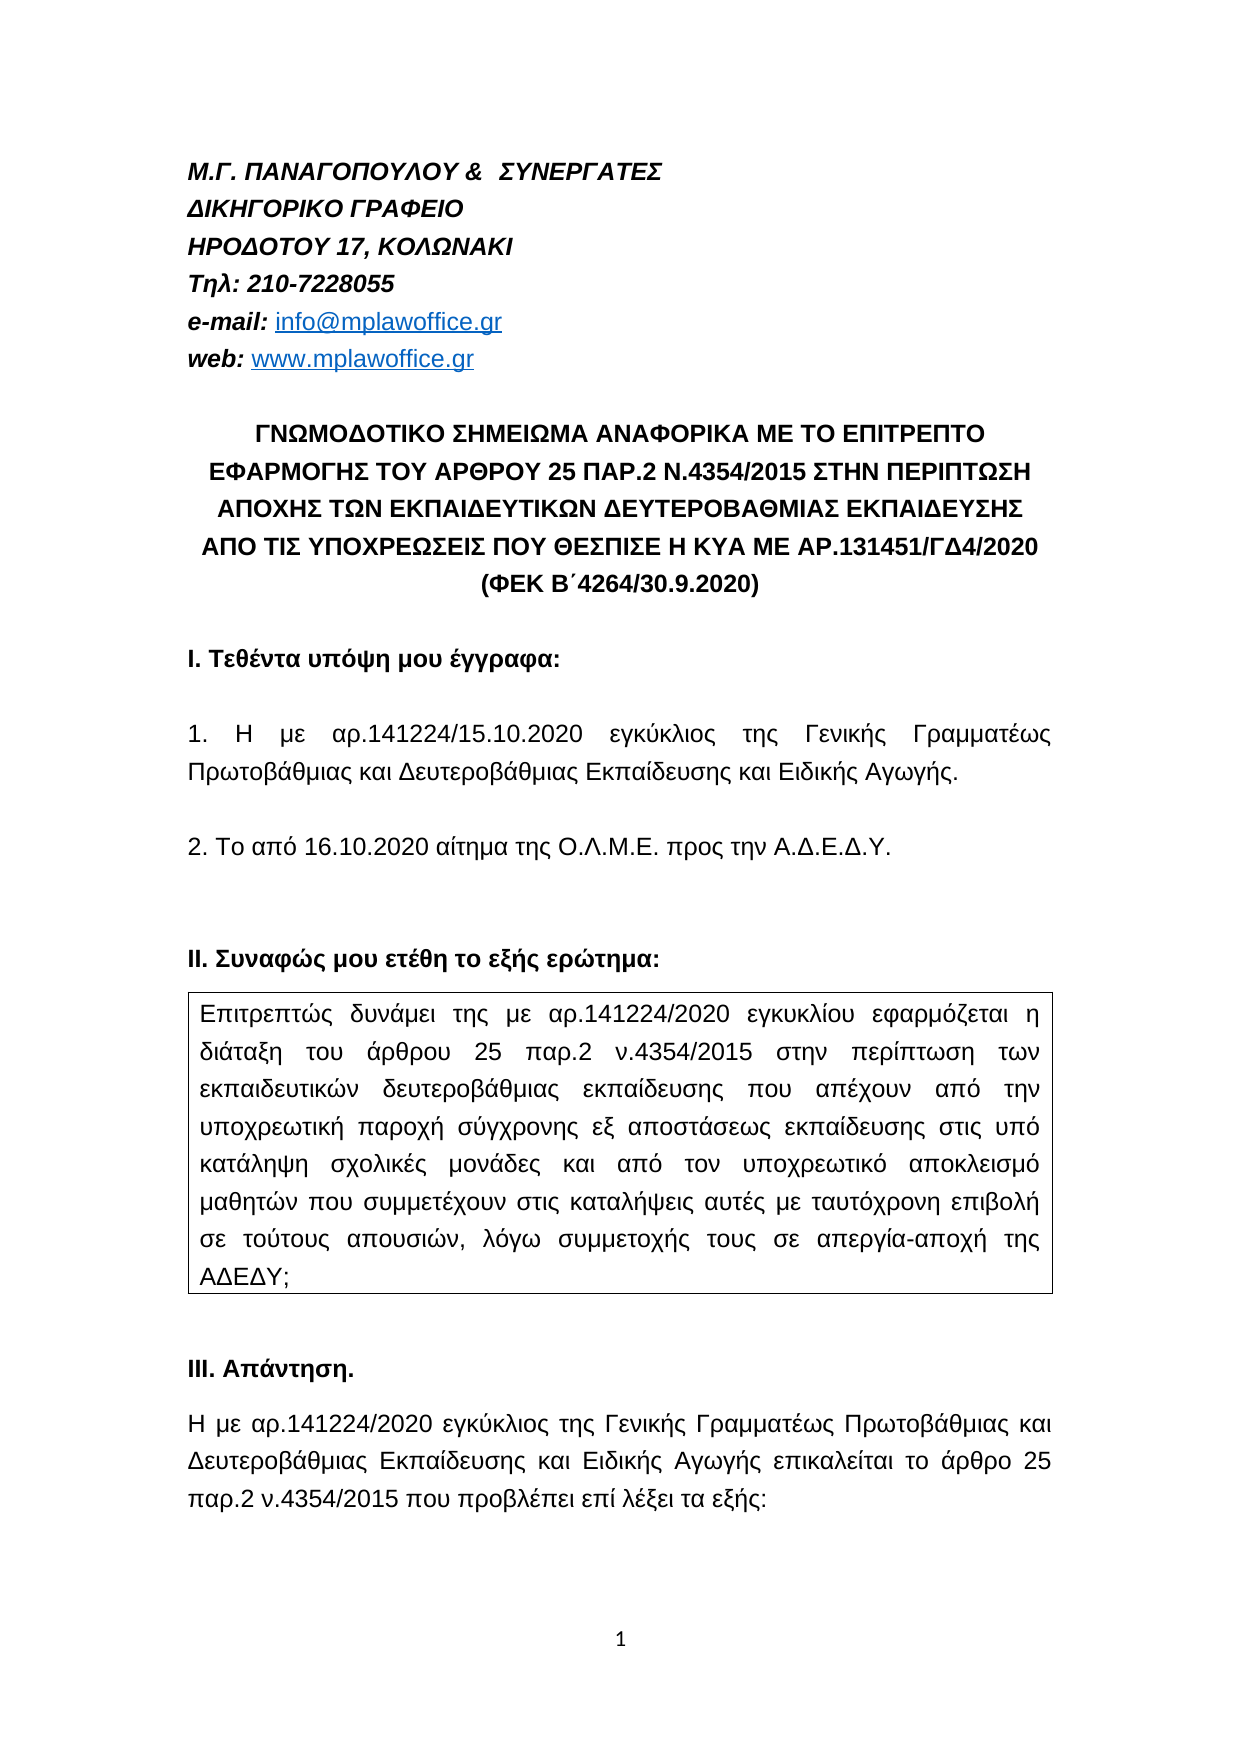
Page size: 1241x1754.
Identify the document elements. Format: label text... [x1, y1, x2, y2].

text ΙΙΙ. Απάντηση. [187, 1348, 1053, 1385]
text ΔΙΚΗΓΟΡΙΚΟ ΓΡΑΦΕΙΟ [187, 187, 1053, 225]
text Η με αρ.141224/2020 εγκύκλιος της Γενικής Γραμματέως Πρωτοβάθμιας και Δευτεροβάθμιας Εκπαίδευσης και Ειδικής Αγωγής επικαλείται το άρθρο 25 παρ.2 ν.4354/2015 που προβλέπει επί λέξει τα εξής: [187, 1402, 1053, 1514]
text Ι. Τεθέντα υπόψη μου έγγραφα: [187, 637, 1053, 675]
text ΓΝΩΜΟΔΟΤΙΚΟ ΣΗΜΕΙΩΜΑ ΑΝΑΦΟΡΙΚΑ ΜΕ ΤΟ ΕΠΙΤΡΕΠΤΟ ΕΦΑΡΜΟΓΗΣ ΤΟΥ ΑΡΘΡΟΥ 25 ΠΑΡ.2 Ν.4354/2015 ΣΤΗΝ ΠΕΡΙΠΤΩΣΗ ΑΠΟΧΗΣ ΤΩΝ ΕΚΠΑΙΔΕΥΤΙΚΩΝ ΔΕΥΤΕΡΟΒΑΘΜΙΑΣ ΕΚΠΑΙΔΕΥΣΗΣ ΑΠΟ ΤΙΣ ΥΠΟΧΡΕΩΣΕΙΣ ΠΟΥ ΘΕΣΠΙΣΕ Η ΚΥΑ ΜΕ ΑΡ.131451/ΓΔ4/2020 (ΦΕΚ Β΄4264/30.9.2020) [187, 412, 1053, 600]
text e-mail: info@mplawoffice.gr [187, 300, 1053, 337]
text 1. Η με αρ.141224/15.10.2020 εγκύκλιος της Γενικής Γραμματέως Πρωτοβάθμιας και Δευτεροβάθμιας Εκπαίδευσης και Ειδικής Αγωγής. [187, 712, 1053, 787]
text 2. Το από 16.10.2020 αίτημα της Ο.Λ.Μ.Ε. προς την Α.Δ.Ε.Δ.Υ. [187, 825, 1053, 862]
text Τηλ: 210-7228055 [187, 262, 1053, 300]
text ΙΙ. Συναφώς μου ετέθη το εξής ερώτημα: [187, 937, 1053, 975]
text Μ.Γ. ΠΑΝΑΓΟΠΟΥΛΟΥ & ΣΥΝΕΡΓΑΤΕΣ [187, 150, 1053, 187]
table_header Επιτρεπτώς δυνάμει της με αρ.141224/2020 εγκυκλίου εφαρμόζεται η διάταξη του άρθρου 25 παρ.2 ν.4354/2015 στην περίπτωση των εκπαιδευτικών δευτεροβάθμιας εκπαίδευσης που απέχουν από την υποχρεωτική παροχή σύγχρονης εξ αποστάσεως εκπαίδευσης στις υπό κατάληψη σχολικές μονάδες και από τον υποχρεωτικό αποκλεισμό μαθητών που συμμετέχουν στις καταλήψεις αυτές με ταυτόχρονη επιβολή σε τούτους απουσιών, λόγω συμμετοχής τους σε απεργία-αποχή της ΑΔΕΔΥ; [189, 993, 1052, 1293]
text ΗΡΟΔΟΤΟΥ 17, ΚΟΛΩΝΑΚΙ [187, 225, 1053, 262]
text web: www.mplawoffice.gr [187, 337, 1053, 375]
